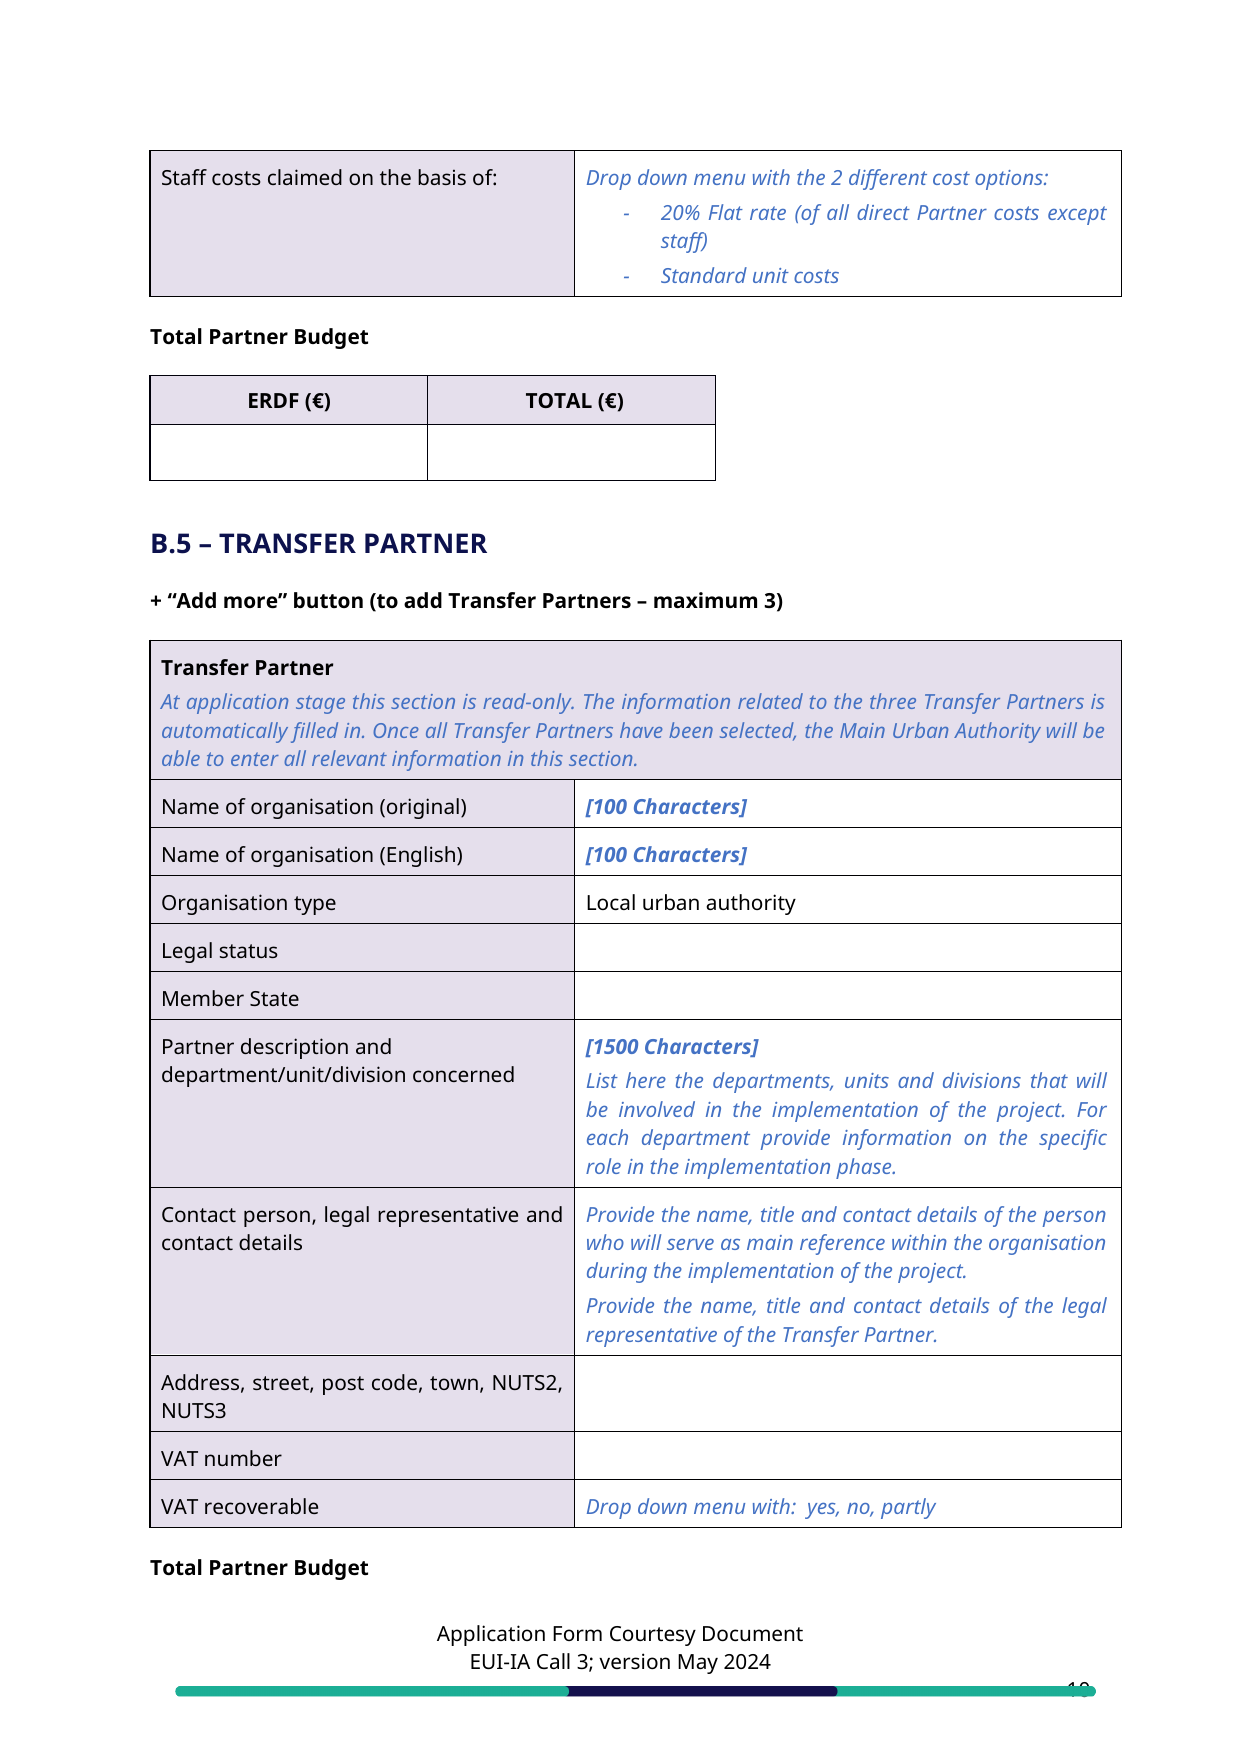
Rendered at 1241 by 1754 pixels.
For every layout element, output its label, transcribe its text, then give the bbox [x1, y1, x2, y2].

table_cell [575, 924, 1121, 971]
table_cell Drop down menu with the 2 different cost options: 20% Flat rate (of all direct Partner costs except staff) Standard unit costs [575, 151, 1121, 296]
table_cell [100 Characters] [575, 828, 1121, 875]
text + “Add more” button (to add Transfer Partners – maximum 3) [150, 586, 1090, 614]
text Total Partner Budget [150, 1553, 1090, 1581]
table_cell [575, 1356, 1121, 1431]
text Total Partner Budget [150, 322, 1090, 350]
table_cell Contact person, legal representative and contact details [151, 1188, 574, 1354]
table_cell [428, 425, 715, 479]
table_header TOTAL (€) [428, 376, 715, 424]
table_cell VAT recoverable [151, 1480, 574, 1527]
table_cell [575, 1432, 1121, 1479]
table_cell Partner description and department/unit/division concerned [151, 1020, 574, 1187]
table_cell [575, 972, 1121, 1019]
table_header ERDF (€) [151, 376, 427, 424]
table_cell Name of organisation (English) [151, 828, 574, 875]
table_cell Member State [151, 972, 574, 1019]
table_cell [100 Characters] [575, 780, 1121, 827]
table_cell Name of organisation (original) [151, 780, 574, 827]
subtitle B.5 – Transfer Partner [150, 524, 1016, 561]
table_cell Staff costs claimed on the basis of: [151, 151, 574, 296]
table_cell VAT number [151, 1432, 574, 1479]
table_cell Provide the name, title and contact details of the person who will serve as main reference within the organisation during the implementation of the project. Provide the name, title and contact details of the legal representative of the Transfer Partner. [575, 1188, 1121, 1354]
table_cell Legal status [151, 924, 574, 971]
picture [167, 1676, 1099, 1702]
table_header Transfer Partner At application stage this section is read-only. The information related to the three Transfer Partners is automatically filled in. Once all Transfer Partners have been selected, the Main Urban Authority will be able to enter all relevant information in this section. [151, 641, 1121, 779]
table_cell [1500 Characters] List here the departments, units and divisions that will be involved in the implementation of the project. For each department provide information on the specific role in the implementation phase. [575, 1020, 1121, 1187]
table_cell Drop down menu with: yes, no, partly [575, 1480, 1121, 1527]
table_cell [151, 425, 427, 479]
table_cell Local urban authority [575, 876, 1121, 923]
table_cell Organisation type [151, 876, 574, 923]
table_cell Address, street, post code, town, NUTS2, NUTS3 [151, 1356, 574, 1431]
